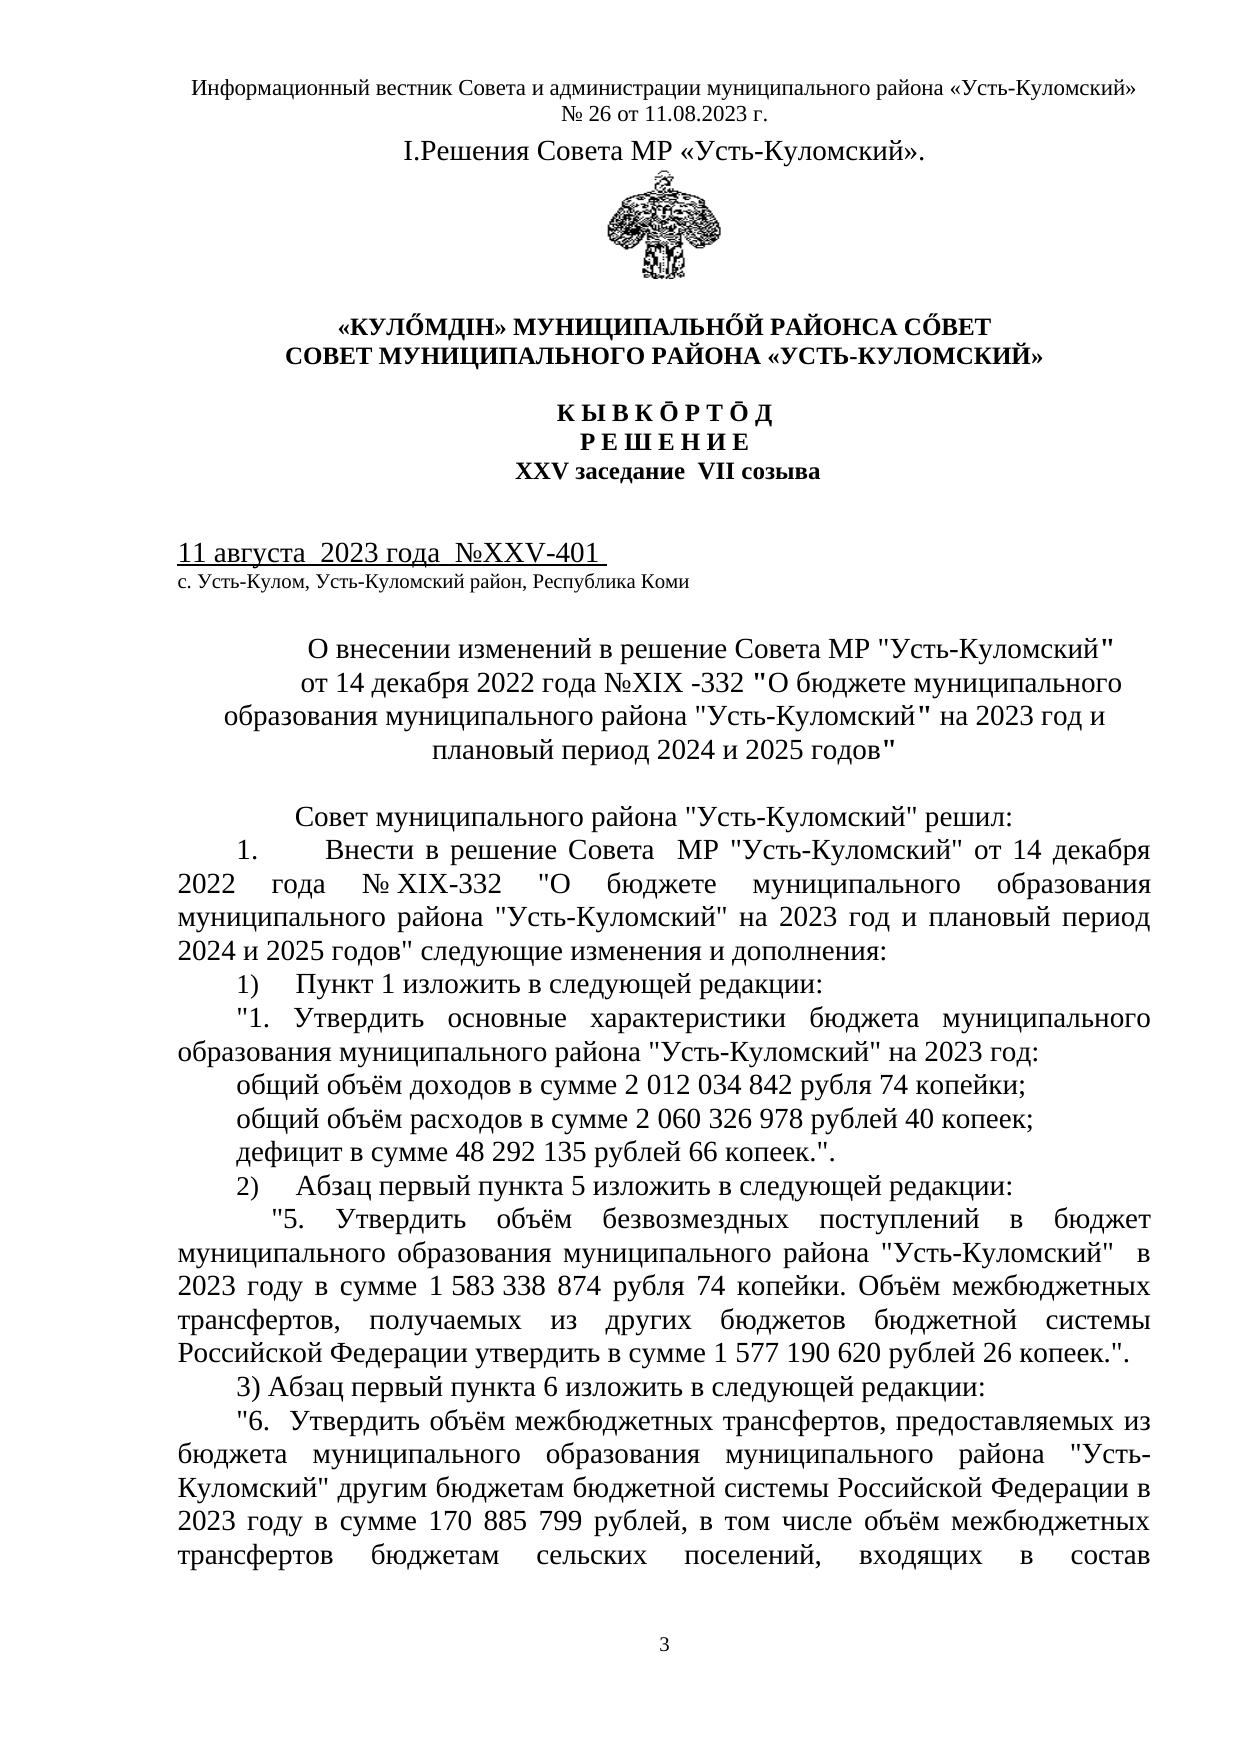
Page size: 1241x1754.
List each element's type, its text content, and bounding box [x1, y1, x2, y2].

text "1. Утвердить основные характеристики бюджета муниципального образования муниципального района "Усть-Куломский" на 2023 год: [177, 1000, 1152, 1067]
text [177, 1403, 1152, 1570]
list Абзац первый пункта 5 изложить в следующей редакции: [177, 1168, 1152, 1201]
title от 14 декабря 2022 года №XIX -332 "О бюджете муниципального образования муниципального района "Усть-Куломский" на 2023 год и плановый период 2024 и 2025 годов" [177, 665, 1152, 765]
text общий объём доходов в сумме 2 012 034 842 рубля 74 копейки; [177, 1067, 1152, 1101]
text общий объём расходов в сумме 2 060 326 978 рублей 40 копеек; [177, 1101, 1152, 1134]
text 3) Абзац первый пункта 6 изложить в следующей редакции: [177, 1369, 1152, 1403]
text "5. Утвердить объём безвозмездных поступлений в бюджет муниципального образования муниципального района "Усть-Куломский" в 2023 году в сумме 1 583 338 874 рубля 74 копейки. Объём межбюджетных трансфертов, получаемых из других бюджетов бюджетной системы Российской Федерации утвердить в сумме 1 577 190 620 рублей 26 копеек.". [177, 1201, 1152, 1369]
title Р Е Ш Е Н И Е [177, 427, 1152, 456]
text I.Решения Совета МР «Усть-Куломский». [177, 133, 1152, 166]
title О внесении изменений в решение Совета МР "Усть-Куломский" [177, 631, 1152, 665]
list Пункт 1 изложить в следующей редакции: [177, 967, 1152, 1000]
text дефицит в сумме 48 292 135 рублей 66 копеек.". [177, 1134, 1152, 1168]
title Внести в решение Совета МР "Усть-Куломский" от 14 декабря 2022 года № XIX-332 "О бюджете муниципального образования муниципального района "Усть-Куломский" на 2023 год и плановый период 2024 и 2025 годов" следующие изменения и дополнения: [177, 832, 1152, 967]
text 11 августа 2023 года №XXV-401 [177, 535, 1152, 569]
text Совет муниципального района "Усть-Куломский" решил: [177, 799, 1152, 832]
title К Ы В К Ō Р Т Ō Д [177, 398, 1152, 427]
title СОВЕТ МУНИЦИПАЛЬНОГО РАЙОНА «УСТЬ-КУЛОМСКИЙ» [177, 341, 1152, 370]
text с. Усть-Кулом, Усть-Куломский район, Республика Коми [177, 569, 1152, 593]
title XXV заседание VII созыва [177, 456, 1152, 485]
title «КУЛŐМДIН» МУНИЦИПАЛЬНŐЙ РАЙОНСА СŐВЕТ [177, 312, 1152, 341]
